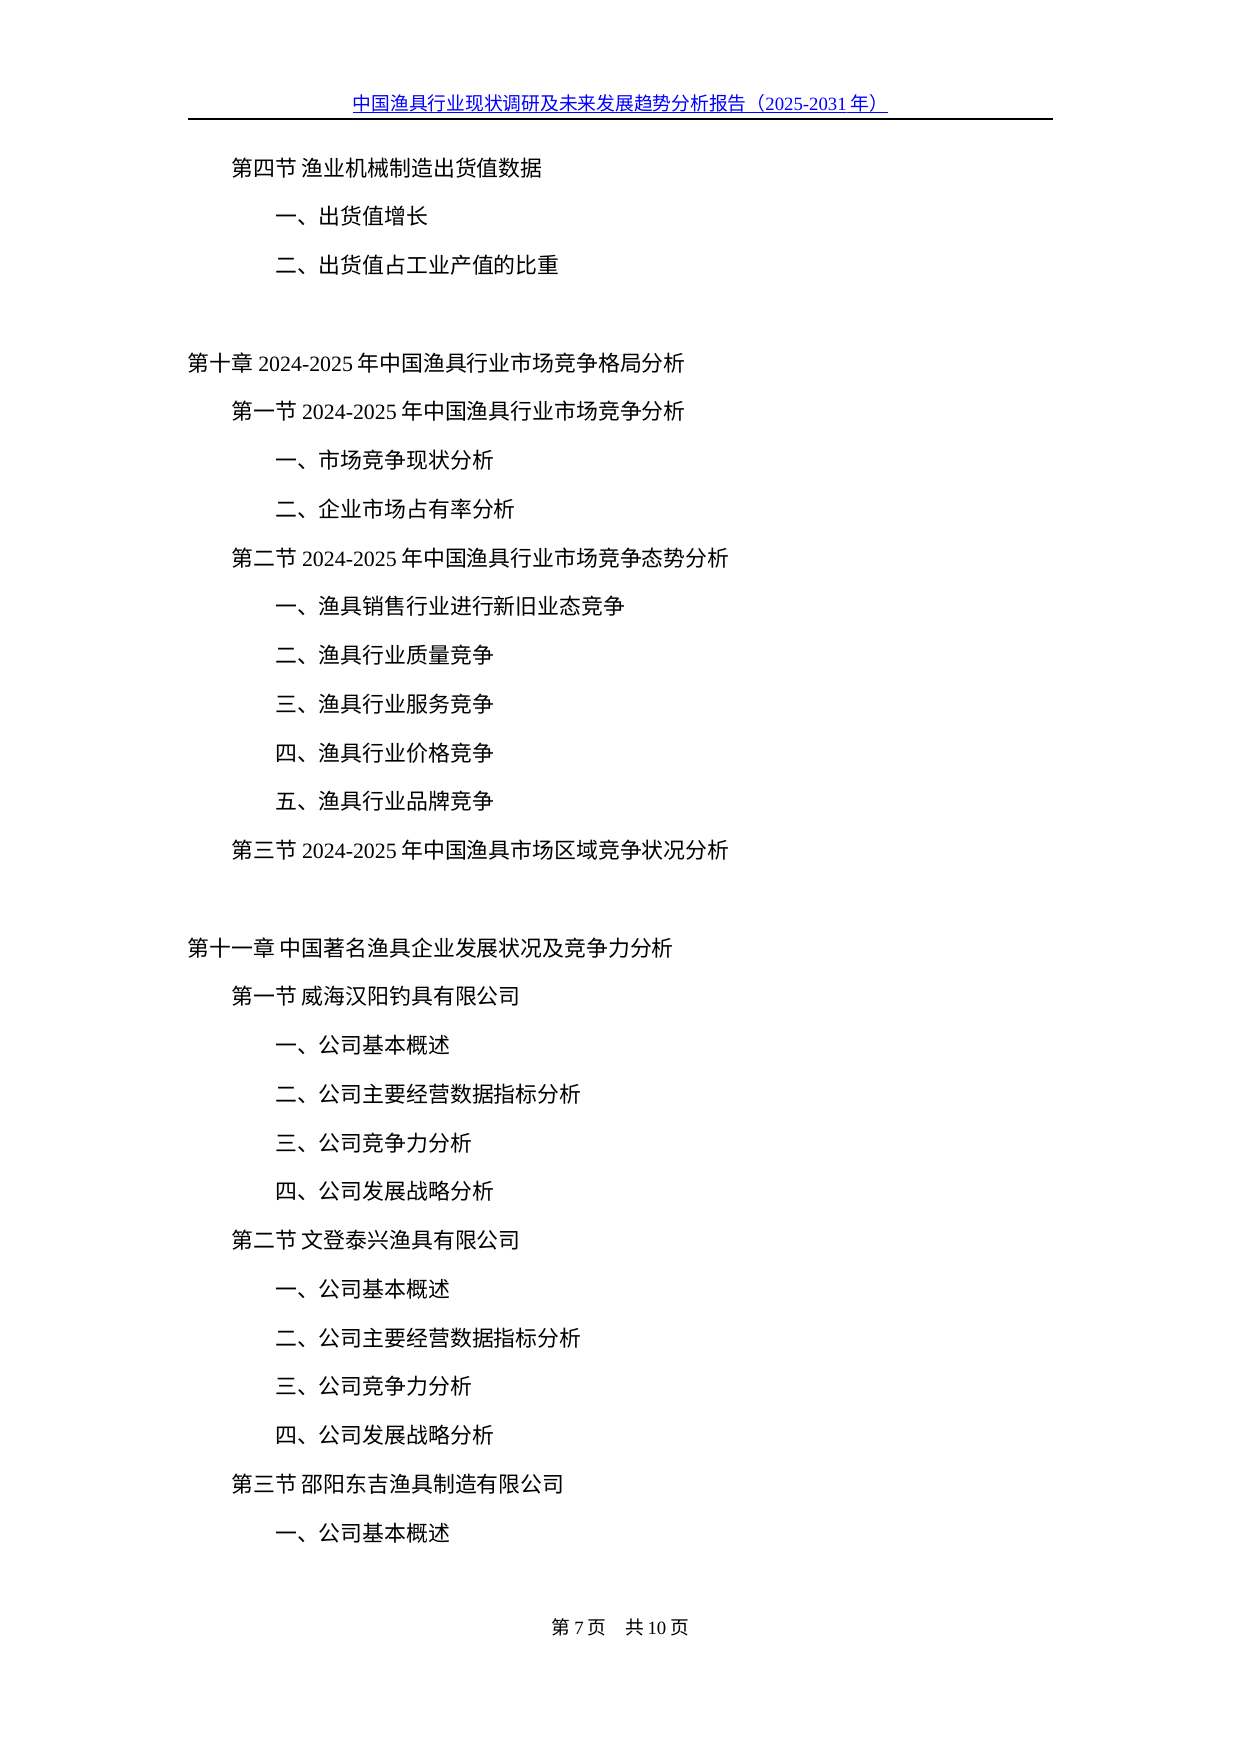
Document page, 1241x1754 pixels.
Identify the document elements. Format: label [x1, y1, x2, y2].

text [187, 150, 1053, 1548]
